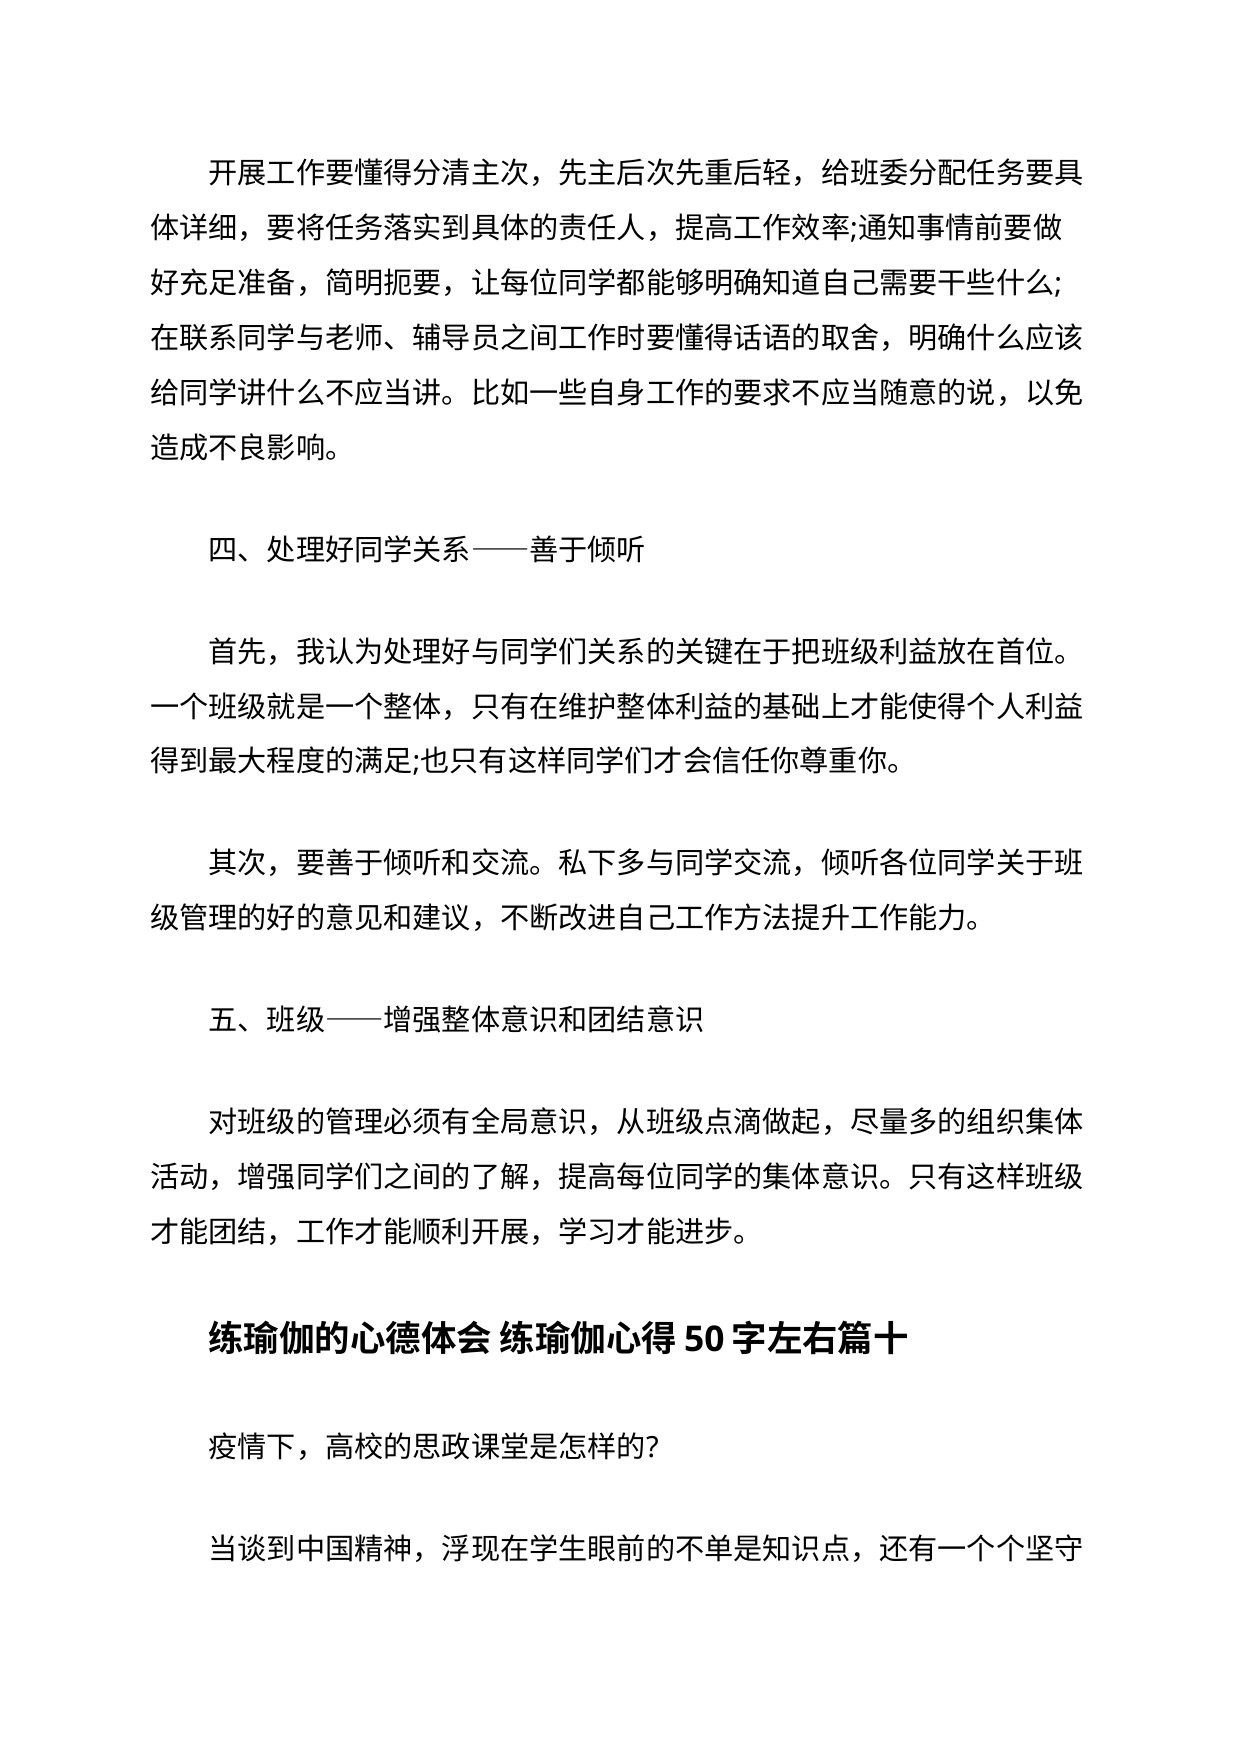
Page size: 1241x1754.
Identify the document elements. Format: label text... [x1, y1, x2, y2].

text 对班级的管理必须有全局意识，从班级点滴做起，尽量多的组织集体活动，增强同学们之间的了解，提高每位同学的集体意识。只有这样班级才能团结，工作才能顺利开展，学习才能进步。 [150, 1098, 1090, 1251]
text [150, 1526, 1090, 1568]
text 五、班级——增强整体意识和团结意识 [150, 997, 1090, 1039]
text 练瑜伽的心德体会 练瑜伽心得50字左右篇十 [150, 1310, 1090, 1361]
text 开展工作要懂得分清主次，先主后次先重后轻，给班委分配任务要具体详细，要将任务落实到具体的责任人，提高工作效率;通知事情前要做好充足准备，简明扼要，让每位同学都能够明确知道自己需要干些什么;在联系同学与老师、辅导员之间工作时要懂得话语的取舍，明确什么应该给同学讲什么不应当讲。比如一些自身工作的要求不应当随意的说，以免造成不良影响。 [150, 150, 1090, 467]
text 首先，我认为处理好与同学们关系的关键在于把班级利益放在首位。一个班级就是一个整体，只有在维护整体利益的基础上才能使得个人利益得到最大程度的满足;也只有这样同学们才会信任你尊重你。 [150, 628, 1090, 780]
text 疫情下，高校的思政课堂是怎样的? [150, 1423, 1090, 1466]
text 其次，要善于倾听和交流。私下多与同学交流，倾听各位同学关于班级管理的好的意见和建议，不断改进自己工作方法提升工作能力。 [150, 840, 1090, 937]
text 四、处理好同学关系——善于倾听 [150, 526, 1090, 569]
